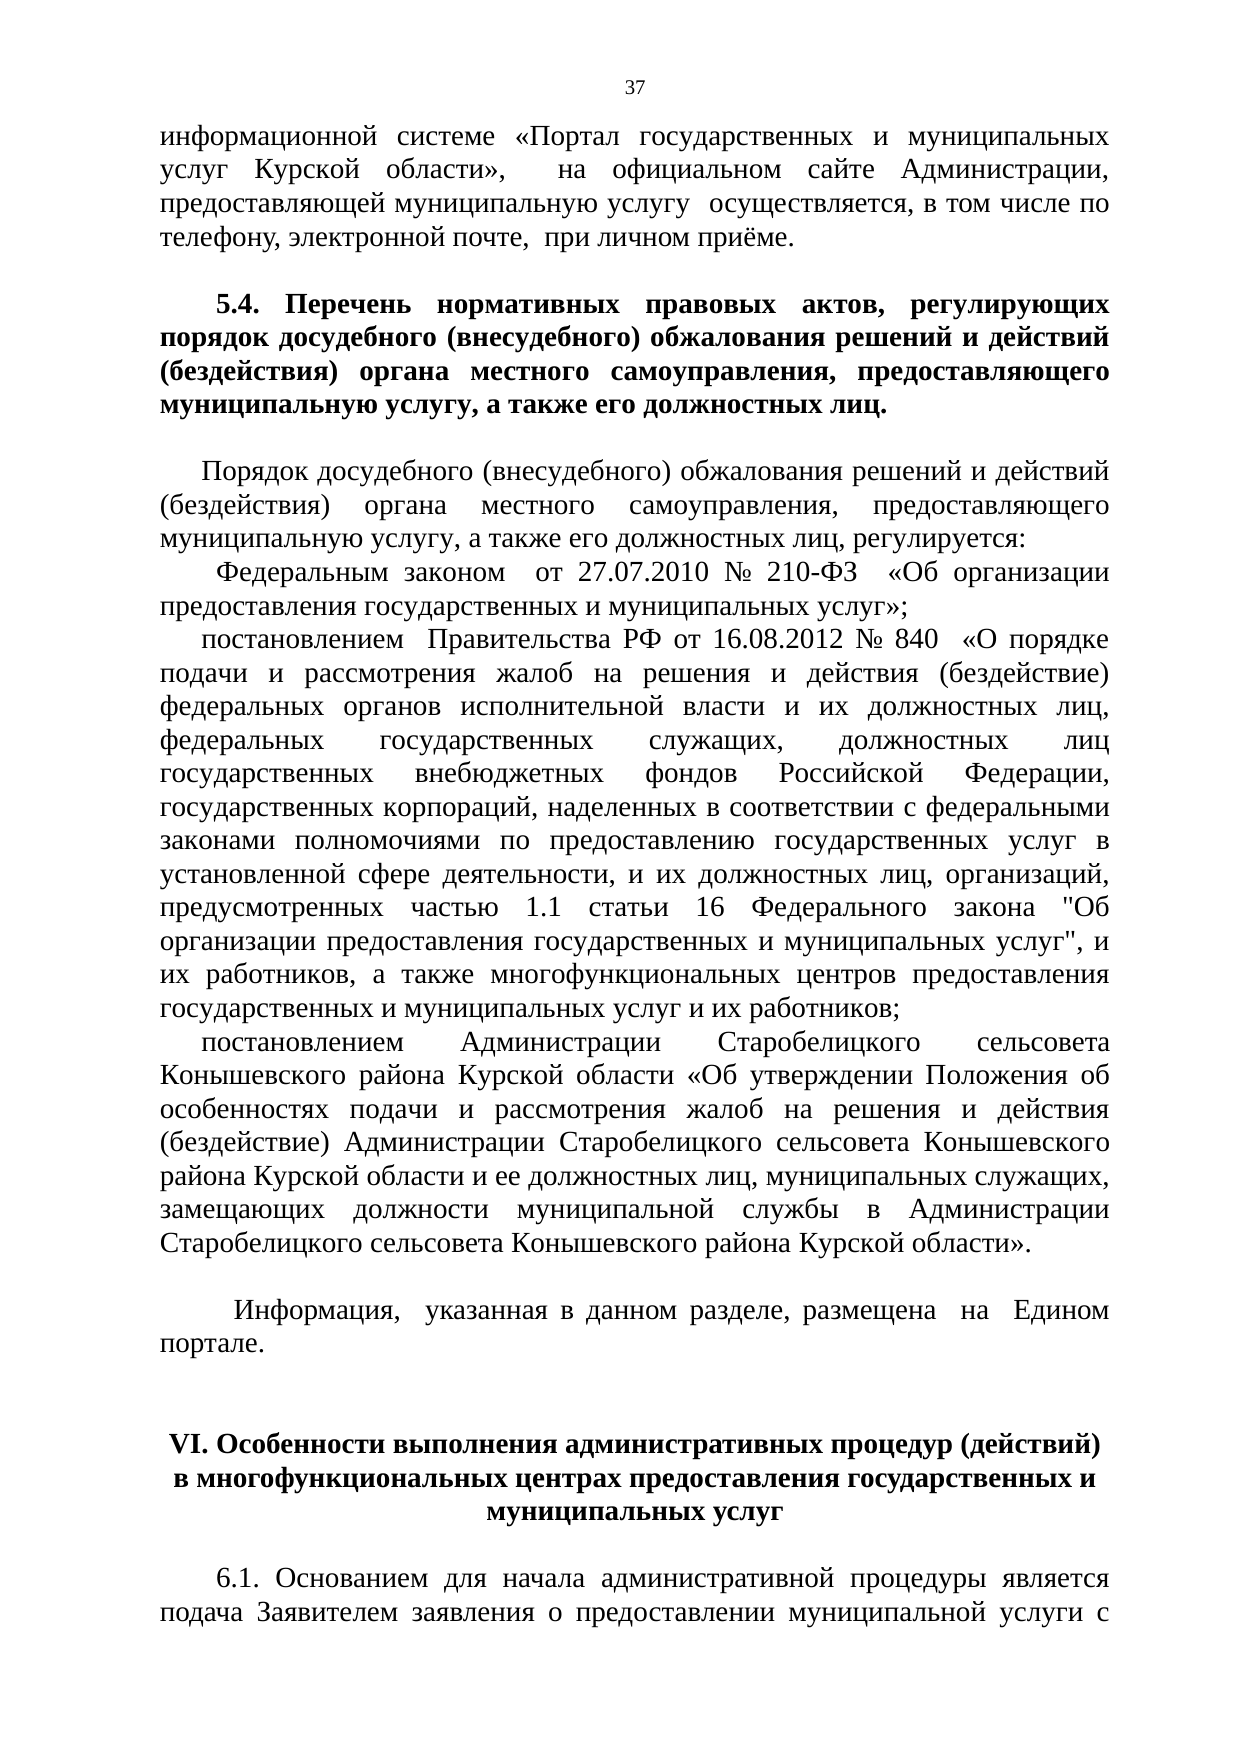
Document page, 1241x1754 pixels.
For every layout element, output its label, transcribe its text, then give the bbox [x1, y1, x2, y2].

text Порядок досудебного (внесудебного) обжалования решений и действий (бездействия) органа местного самоуправления, предоставляющего муниципальную услугу, а также его должностных лиц, регулируется: [159, 453, 1110, 554]
text постановлением Администрации Старобелицкого сельсовета Конышевского района Курской области «Об утверждении Положения об особенностях подачи и рассмотрения жалоб на решения и действия (бездействие) Администрации Старобелицкого сельсовета Конышевского района Курской области и ее должностных лиц, муниципальных служащих, замещающих должности муниципальной службы в Администрации Старобелицкого сельсовета Конышевского района Курской области». [159, 1024, 1110, 1258]
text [159, 118, 1110, 252]
text VI. Особенности выполнения административных процедур (действий) в многофункциональных центрах предоставления государственных и муниципальных услуг [159, 1426, 1110, 1527]
text постановлением Правительства РФ от 16.08.2012 № 840 «О порядке подачи и рассмотрения жалоб на решения и действия (бездействие) федеральных органов исполнительной власти и их должностных лиц, федеральных государственных служащих, должностных лиц государственных внебюджетных фондов Российской Федерации, государственных корпораций, наделенных в соответствии с федеральными законами полномочиями по предоставлению государственных услуг в установленной сфере деятельности, и их должностных лиц, организаций, предусмотренных частью 1.1 статьи 16 Федерального закона "Об организации предоставления государственных и муниципальных услуг", и их работников, а также многофункциональных центров предоставления государственных и муниципальных услуг и их работников; [159, 621, 1110, 1024]
text Федеральным законом от 27.07.2010 № 210-ФЗ «Об организации предоставления государственных и муниципальных услуг»; [159, 554, 1110, 621]
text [159, 1560, 1110, 1627]
text Информация, указанная в данном разделе, размещена на Едином портале. [159, 1292, 1110, 1359]
text 5.4. Перечень нормативных правовых актов, регулирующих порядок досудебного (внесудебного) обжалования решений и действий (бездействия) органа местного самоуправления, предоставляющего муниципальную услугу, а также его должностных лиц. [159, 286, 1110, 420]
